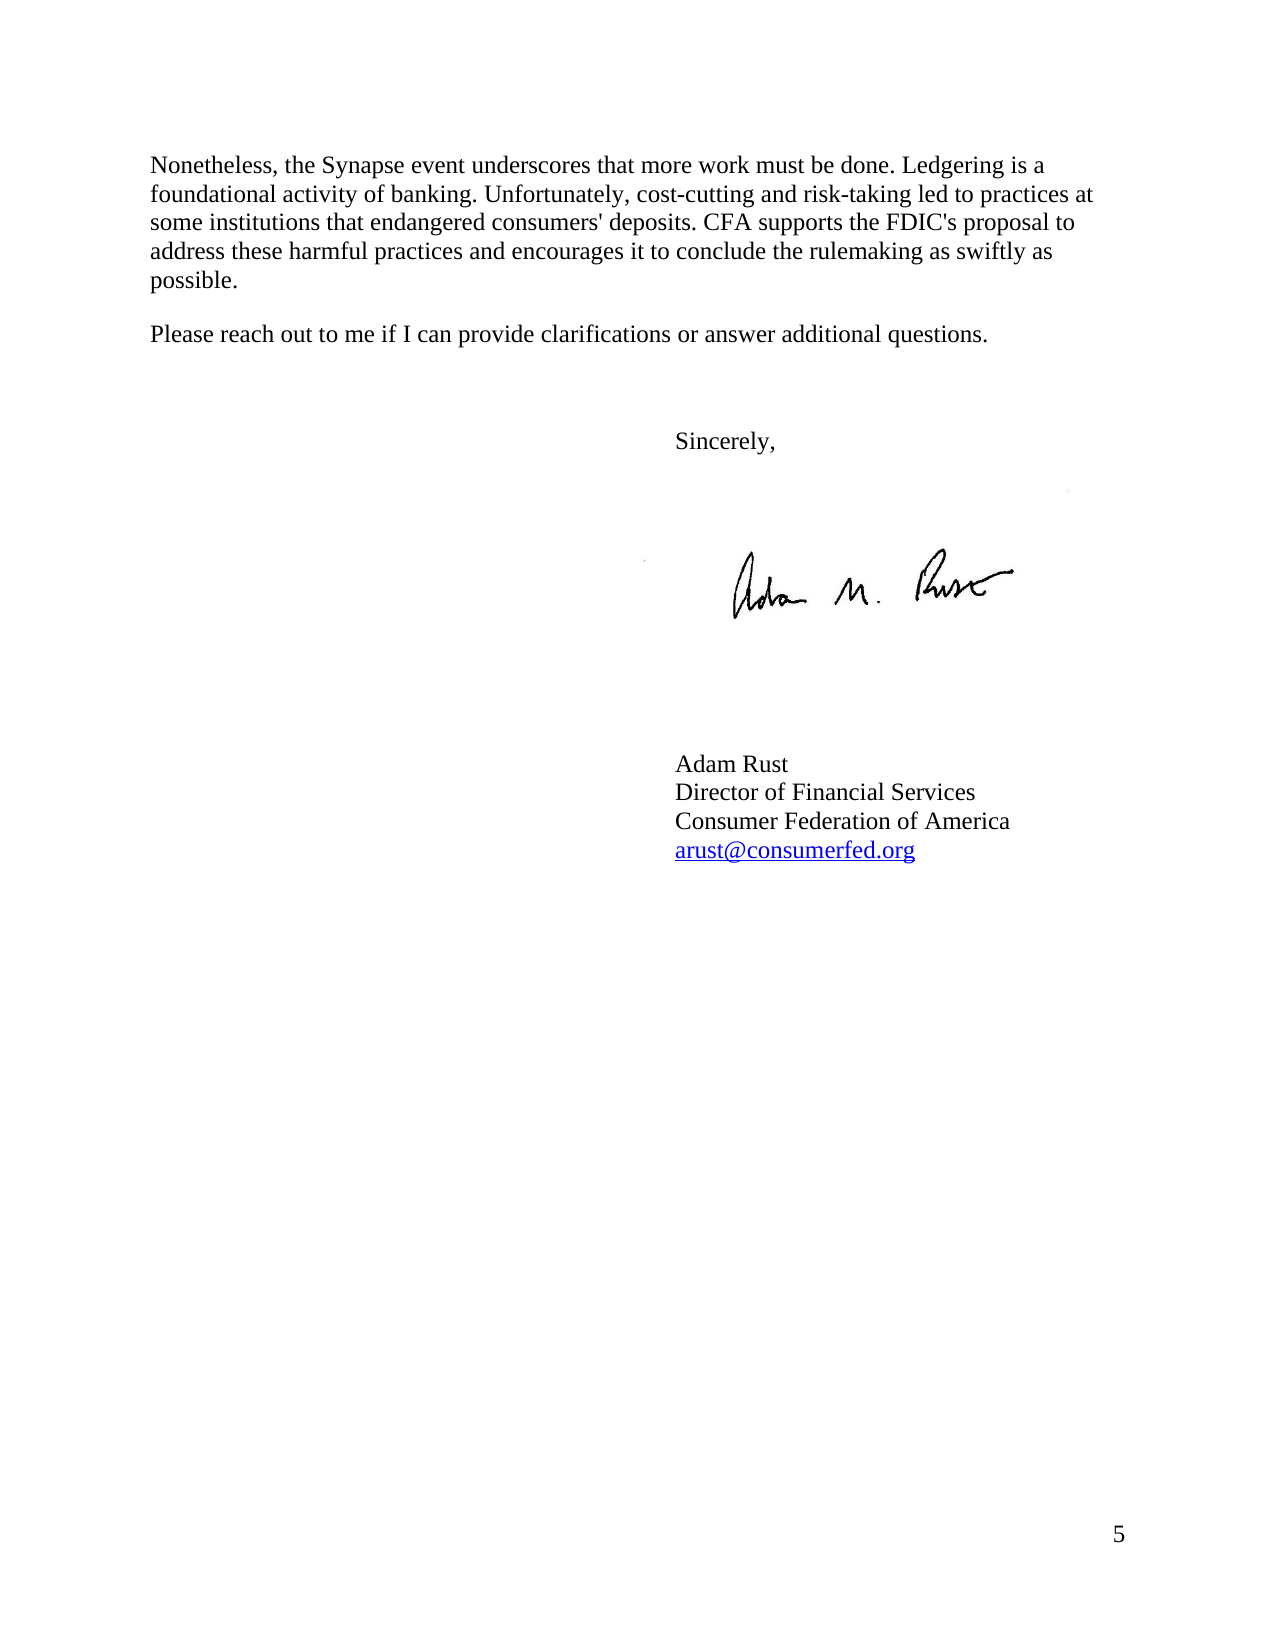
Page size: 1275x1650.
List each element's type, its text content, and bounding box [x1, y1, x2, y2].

text Nonetheless, the Synapse event underscores that more work must be done. Ledgering is a foundational activity of banking. Unfortunately, cost-cutting and risk-taking led to practices at some institutions that endangered consumers' deposits. CFA supports the FDIC's proposal to address these harmful practices and encourages it to conclude the rulemaking as swiftly as possible. [150, 150, 1125, 294]
text Consumer Federation of America [675, 806, 1125, 835]
text arust@consumerfed.org [675, 835, 1125, 864]
text Director of Financial Services [675, 777, 1125, 806]
text Adam Rust [675, 687, 1125, 777]
text Sincerely, [675, 426, 1125, 455]
text Please reach out to me if I can provide clarifications or answer additional questions. [150, 319, 1125, 347]
picture [609, 480, 1272, 687]
